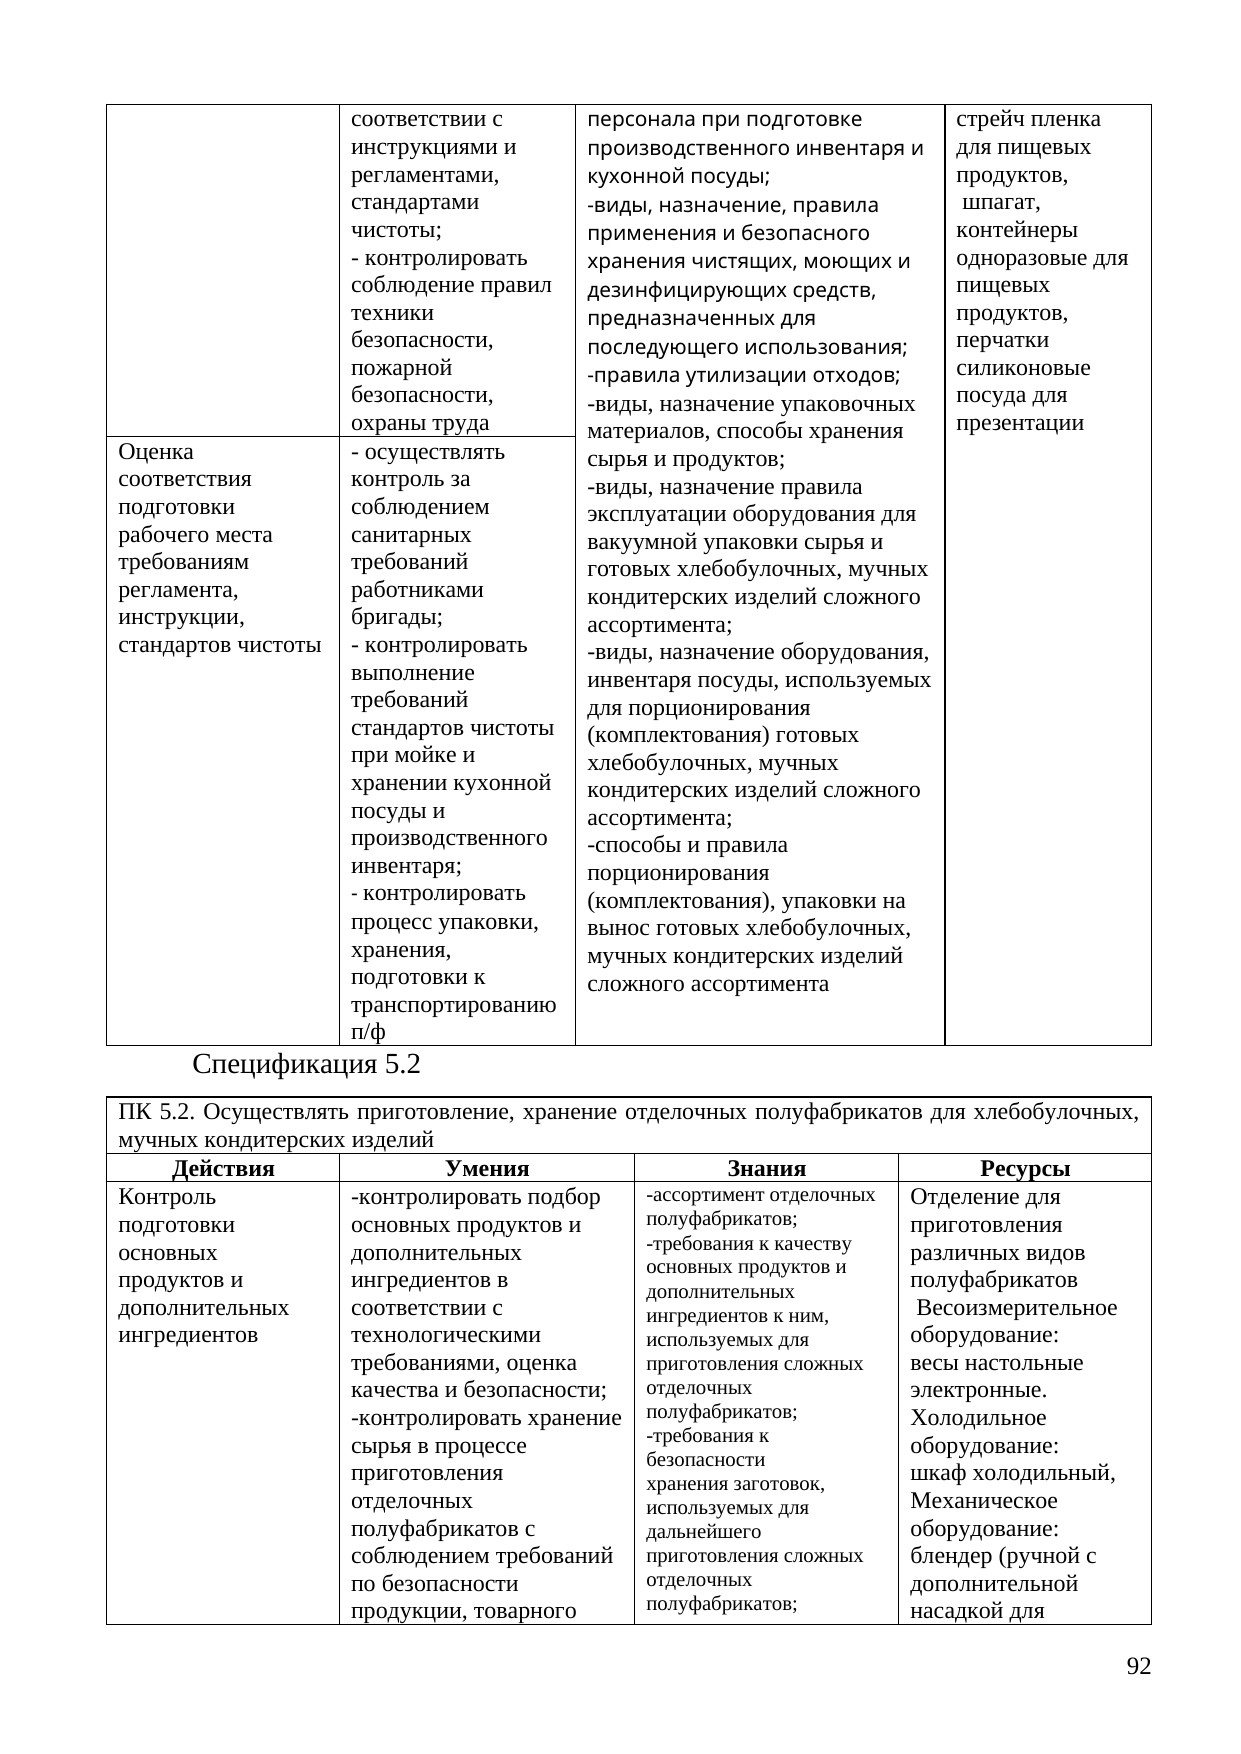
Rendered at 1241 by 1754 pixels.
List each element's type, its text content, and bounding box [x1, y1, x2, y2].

table_cell Знания [635, 1154, 898, 1181]
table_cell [576, 105, 944, 1045]
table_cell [635, 1182, 898, 1624]
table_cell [340, 1182, 634, 1624]
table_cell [340, 105, 575, 436]
table_cell Ресурсы [899, 1154, 1151, 1181]
text Спецификация 5.2 [118, 1046, 1152, 1079]
table_cell - осуществлять контроль за соблюдением санитарных требований работниками бригады; - контролировать выполнение требований стандартов чистоты при мойке и хранении кухонной посуды и производственного инвентаря; - контролировать процесс упаковки, хранения, подготовки к транспортированию п/ф [340, 437, 575, 1045]
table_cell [899, 1182, 1151, 1624]
table_header ПК 5.2. Осуществлять приготовление, хранение отделочных полуфабрикатов для хлебобулочных, мучных кондитерских изделий [107, 1098, 1151, 1153]
table_cell Оценка соответствия подготовки рабочего места требованиям регламента, инструкции, стандартов чистоты [107, 437, 339, 1045]
table_cell Умения [340, 1154, 634, 1181]
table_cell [107, 1182, 339, 1624]
table_cell Действия [107, 1154, 339, 1181]
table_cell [107, 105, 339, 436]
